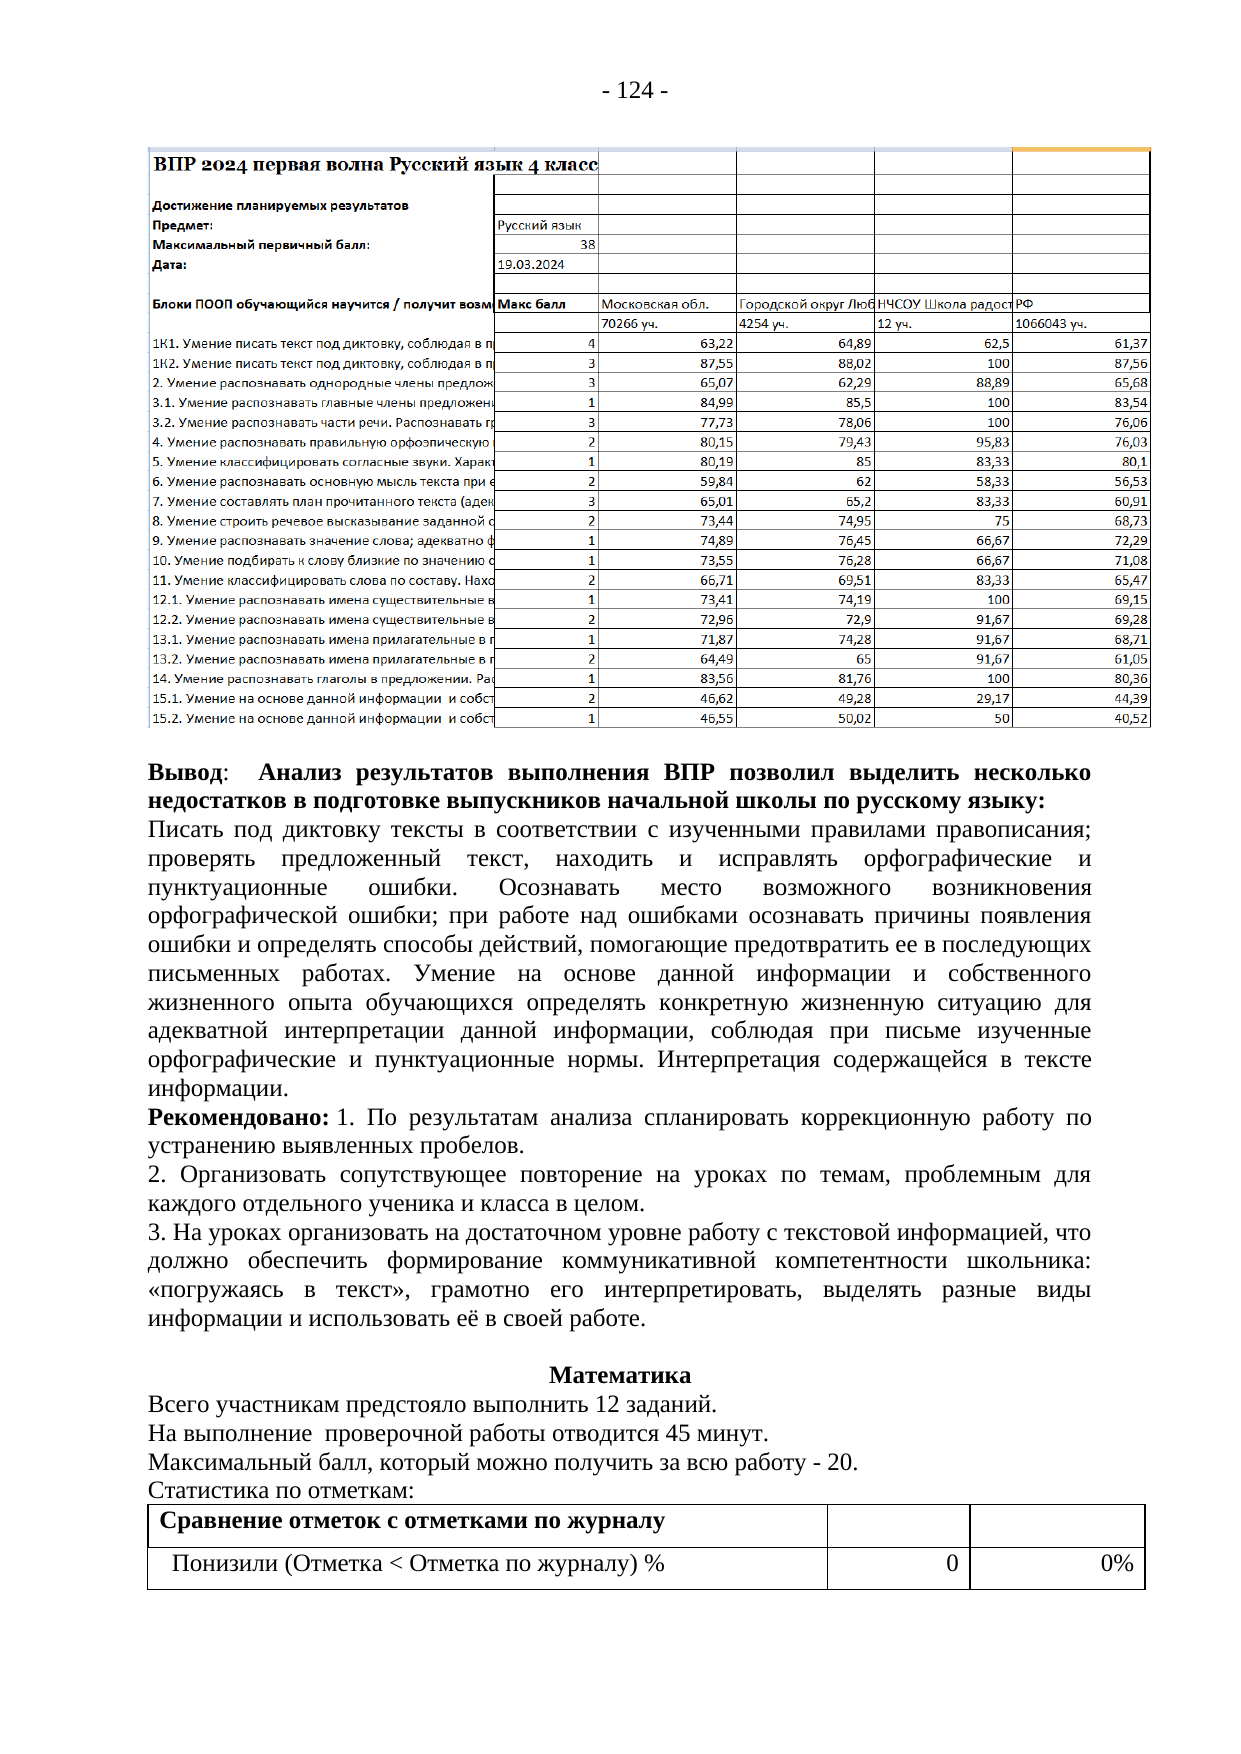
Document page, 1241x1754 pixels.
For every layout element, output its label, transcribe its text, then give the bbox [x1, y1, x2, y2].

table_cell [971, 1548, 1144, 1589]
text 3. На уроках организовать на достаточном уровне работу с текстовой информацией, что должно обеспечить формирование коммуникативной компетентности школьника: «погружаясь в текст», грамотно его интерпретировать, выделять разные виды информации и использовать её в своей работе. [148, 1217, 1092, 1332]
text Максимальный балл, который можно получить за всю работу - 20. [148, 1447, 1092, 1476]
text Вывод: Анализ результатов выполнения ВПР позволил выделить несколько недостатков в подготовке выпускников начальной школы по русскому языку: [148, 757, 1092, 814]
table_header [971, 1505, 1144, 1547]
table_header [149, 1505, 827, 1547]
text Статистика по отметкам: [148, 1476, 1092, 1504]
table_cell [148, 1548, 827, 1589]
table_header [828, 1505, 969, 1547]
picture [147, 147, 1152, 728]
text На выполнение проверочной работы отводится 45 минут. [148, 1418, 1092, 1447]
text Всего участникам предстояло выполнить 12 заданий. [148, 1389, 1092, 1418]
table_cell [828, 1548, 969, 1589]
text Писать под диктовку тексты в соответствии с изученными правилами правописания; проверять предложенный текст, находить и исправлять орфографические и пунктуационные ошибки. Осознавать место возможного возникновения орфографической ошибки; при работе над ошибками осознавать причины появления ошибки и определять способы действий, помогающие предотвратить ее в последующих письменных работах. Умение на основе данной информации и собственного жизненного опыта обучающихся определять конкретную жизненную ситуацию для адекватной интерпретации данной информации, соблюдая при письме изученные орфографические и пунктуационные нормы. Интерпретация содержащейся в тексте информации. [148, 814, 1092, 1102]
text 2. Организовать сопутствующее повторение на уроках по темам, проблемным для каждого отдельного ученика и класса в целом. [148, 1159, 1092, 1217]
text Рекомендовано: 1. По результатам анализа спланировать коррекционную работу по устранению выявленных пробелов. [148, 1102, 1092, 1159]
text Математика [148, 1361, 1092, 1389]
